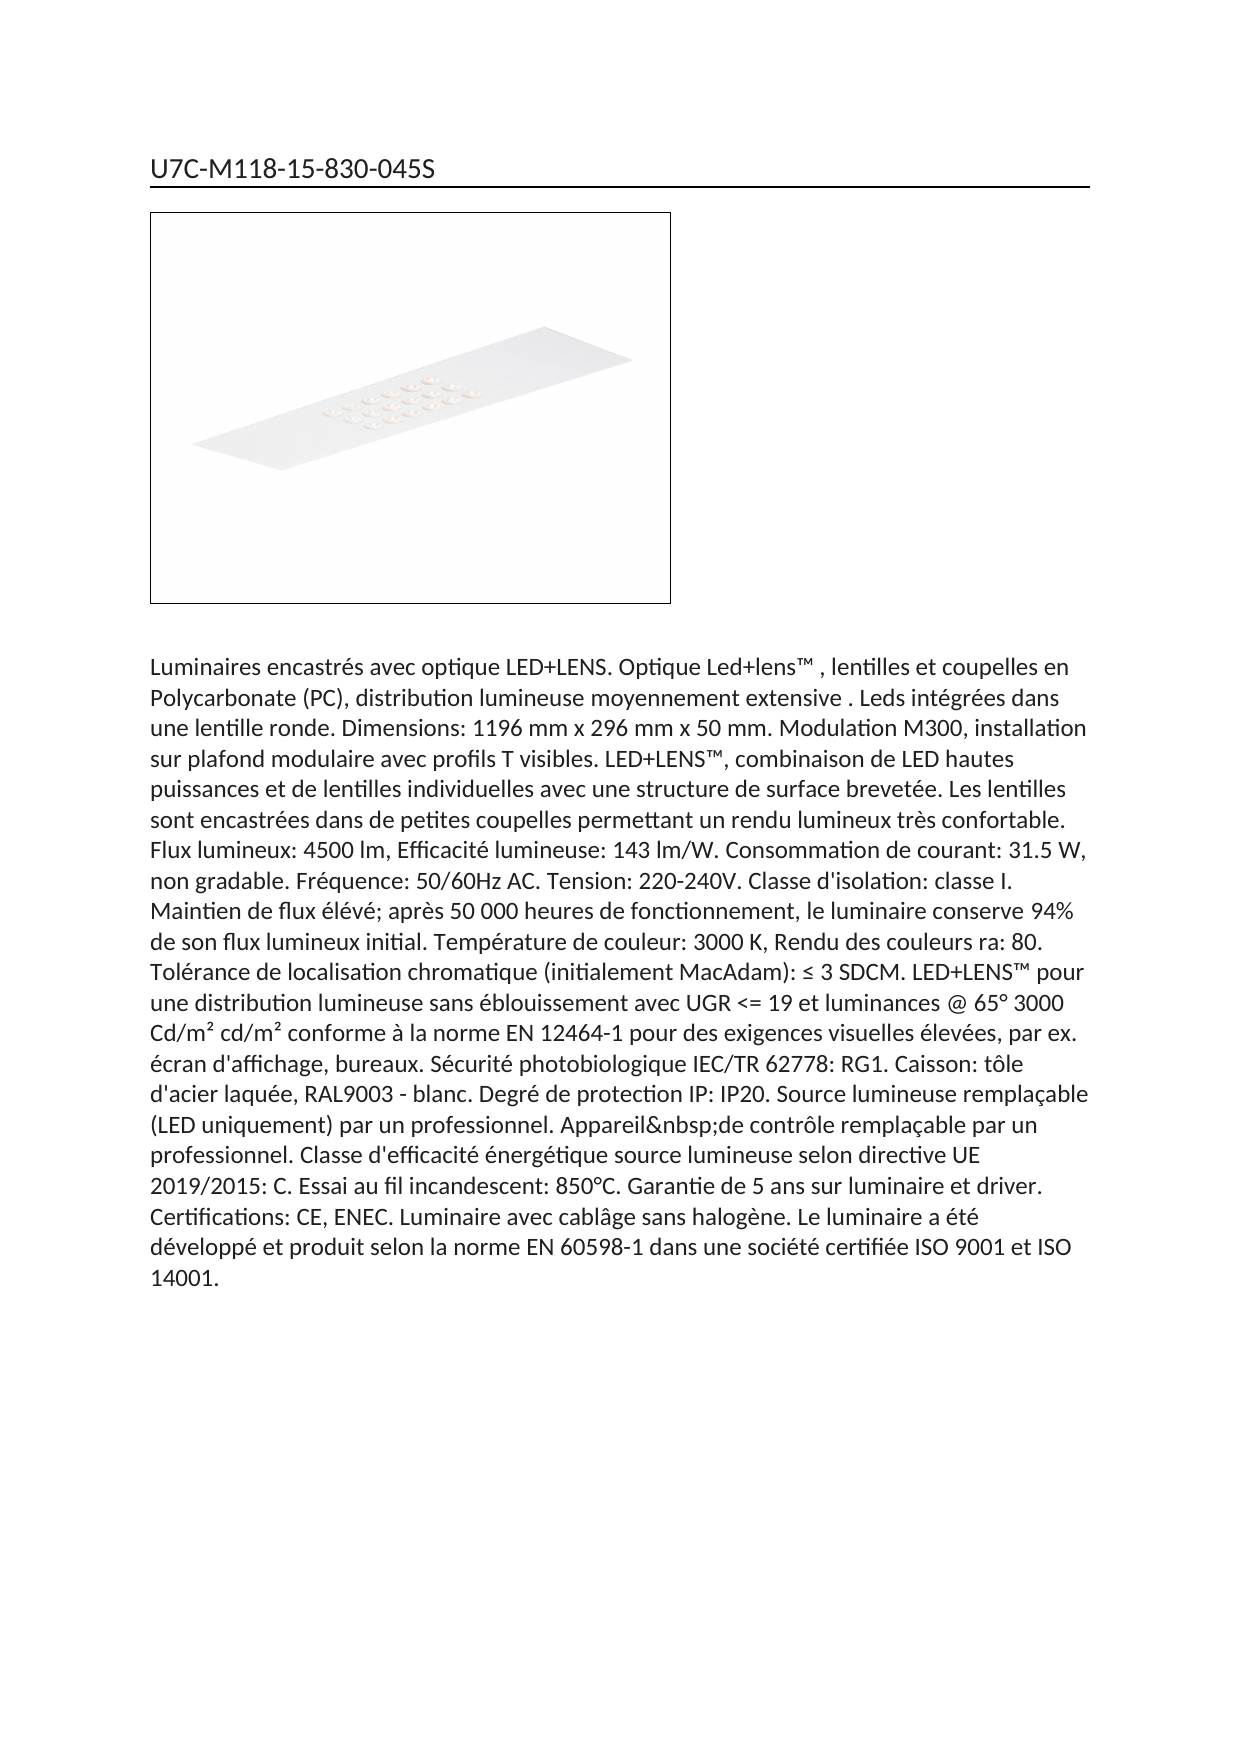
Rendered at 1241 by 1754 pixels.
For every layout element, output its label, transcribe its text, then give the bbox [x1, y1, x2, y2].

text Luminaires encastrés avec optique LED+LENS. Optique Led+lens™ , lentilles et coupelles en Polycarbonate (PC), distribution lumineuse moyennement extensive . Leds intégrées dans une lentille ronde. Dimensions: 1196 mm x 296 mm x 50 mm. Modulation M300, installation sur plafond modulaire avec profils T visibles. LED+LENS™, combinaison de LED hautes puissances et de lentilles individuelles avec une structure de surface brevetée. Les lentilles sont encastrées dans de petites coupelles permettant un rendu lumineux très confortable. Flux lumineux: 4500 lm, Efficacité lumineuse: 143 lm/W. Consommation de courant: 31.5 W, non gradable. Fréquence: 50/60Hz AC. Tension: 220-240V. Classe d'isolation: classe I. Maintien de flux élévé; après 50 000 heures de fonctionnement, le luminaire conserve 94% de son flux lumineux initial. Température de couleur: 3000 K, Rendu des couleurs ra: 80. Tolérance de localisation chromatique (initialement MacAdam): ≤ 3 SDCM. LED+LENS™ pour une distribution lumineuse sans éblouissement avec UGR <= 19 et luminances @ 65° 3000 Cd/m² cd/m² conforme à la norme EN 12464-1 pour des exigences visuelles élevées, par ex. écran d'affichage, bureaux. Sécurité photobiologique IEC/TR 62778: RG1. Caisson: tôle d'acier laquée, RAL9003 - blanc. Degré de protection IP: IP20. Source lumineuse remplaçable (LED uniquement) par un professionnel. Appareil&nbsp;de contrôle remplaçable par un professionnel. Classe d'efficacité énergétique source lumineuse selon directive UE 2019/2015: C. Essai au fil incandescent: 850°C. Garantie de 5 ans sur luminaire et driver. Certifications: CE, ENEC. Luminaire avec cablâge sans halogène. Le luminaire a été développé et produit selon la norme EN 60598-1 dans une société certifiée ISO 9001 et ISO 14001. [150, 651, 1090, 1292]
picture [151, 213, 670, 603]
text U7C-M118-15-830-045S [150, 150, 1090, 186]
